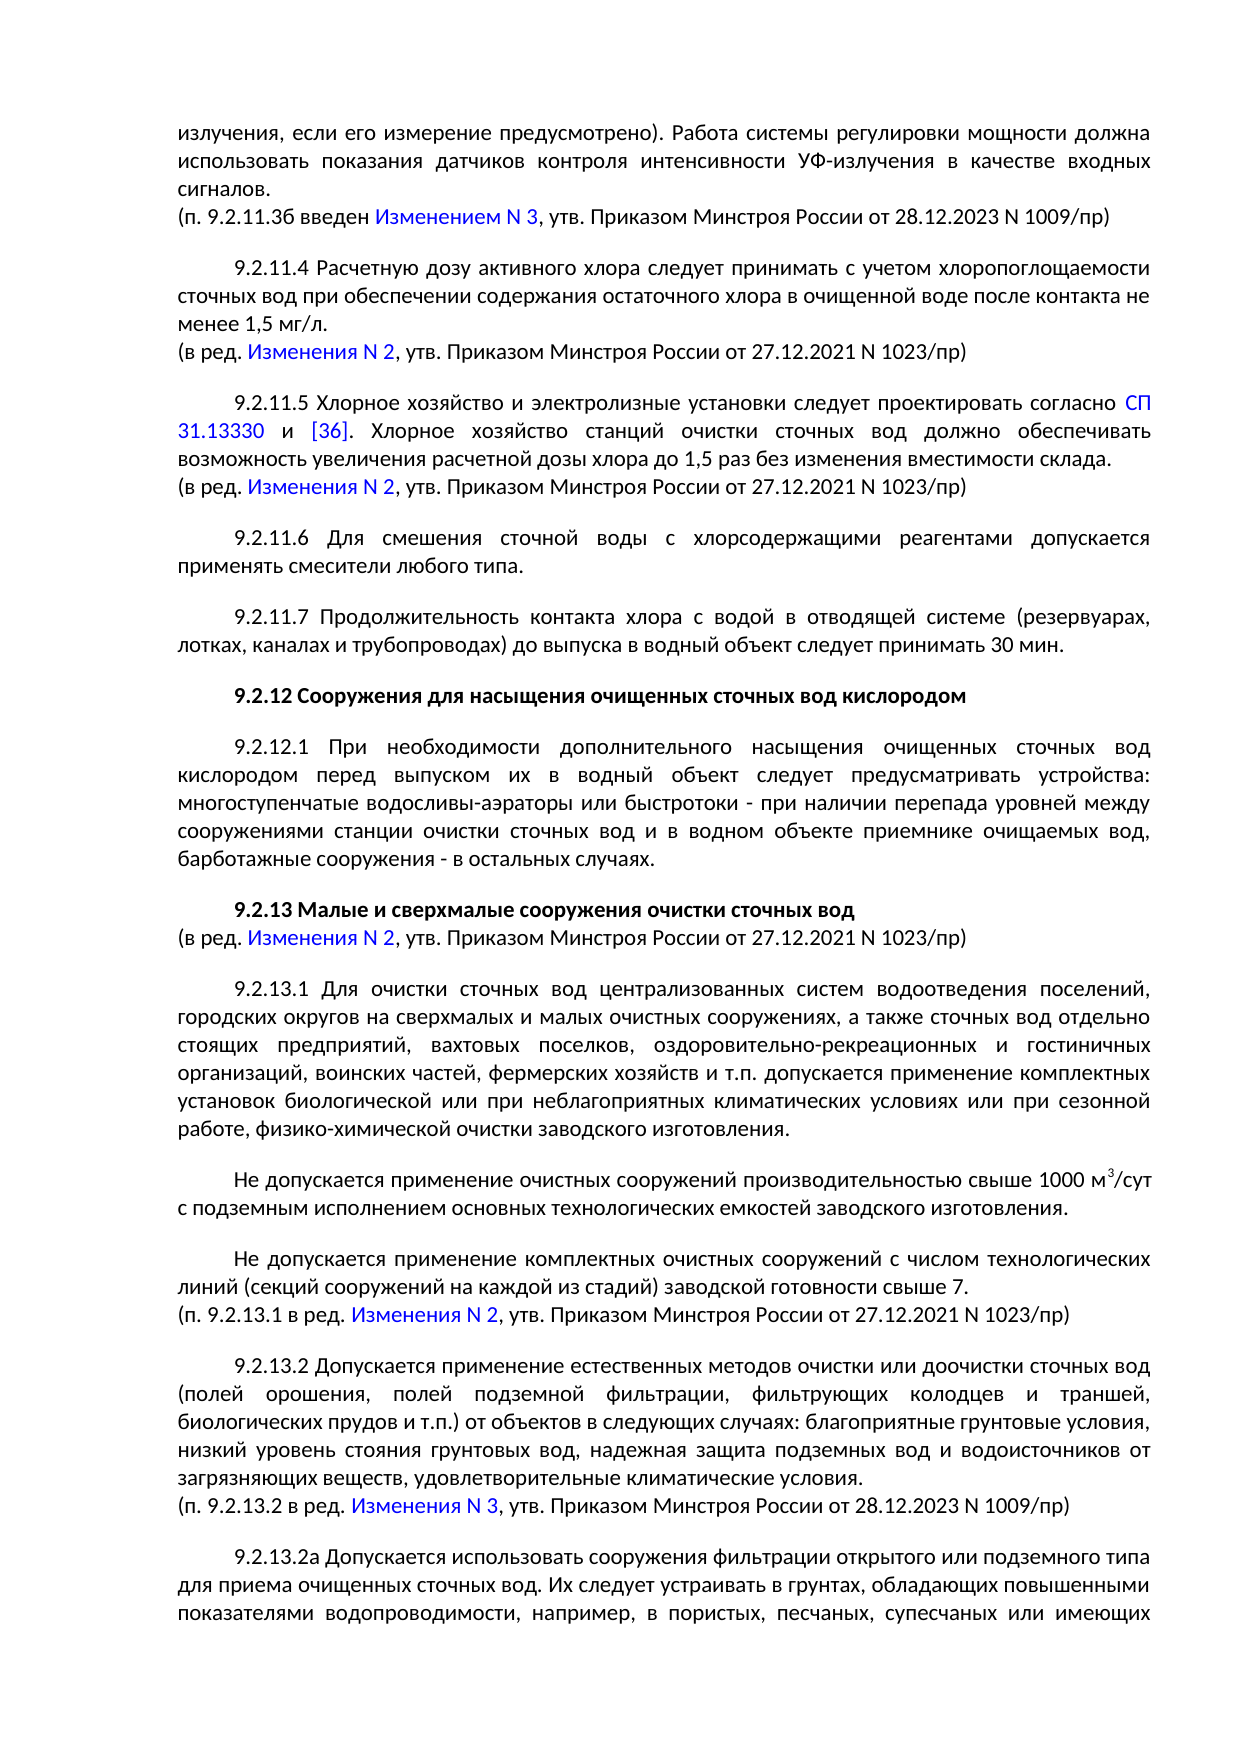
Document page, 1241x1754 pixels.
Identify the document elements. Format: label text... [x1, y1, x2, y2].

text (п. 9.2.13.1 в ред. Изменения N 2, утв. Приказом Минстроя России от 27.12.2021 N 1023/пр) [177, 1300, 1152, 1328]
text 9.2.11.7 Продолжительность контакта хлора с водой в отводящей системе (резервуарах, лотках, каналах и трубопроводах) до выпуска в водный объект следует принимать 30 мин. [177, 602, 1152, 658]
text 9.2.11.5 Хлорное хозяйство и электролизные установки следует проектировать согласно СП 31.13330 и [36]. Хлорное хозяйство станций очистки сточных вод должно обеспечивать возможность увеличения расчетной дозы хлора до 1,5 раз без изменения вместимости склада. [177, 388, 1152, 472]
text 9.2.12.1 При необходимости дополнительного насыщения очищенных сточных вод кислородом перед выпуском их в водный объект следует предусматривать устройства: многоступенчатые водосливы-аэраторы или быстротоки - при наличии перепада уровней между сооружениями станции очистки сточных вод и в водном объекте приемнике очищаемых вод, барботажные сооружения - в остальных случаях. [177, 732, 1152, 872]
text (п. 9.2.13.2 в ред. Изменения N 3, утв. Приказом Минстроя России от 28.12.2023 N 1009/пр) [177, 1491, 1152, 1519]
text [177, 118, 1152, 202]
text 9.2.13.2 Допускается применение естественных методов очистки или доочистки сточных вод (полей орошения, полей подземной фильтрации, фильтрующих колодцев и траншей, биологических прудов и т.п.) от объектов в следующих случаях: благоприятные грунтовые условия, низкий уровень стояния грунтовых вод, надежная защита подземных вод и водоисточников от загрязняющих веществ, удовлетворительные климатические условия. [177, 1351, 1152, 1491]
text (в ред. Изменения N 2, утв. Приказом Минстроя России от 27.12.2021 N 1023/пр) [177, 472, 1152, 500]
text (в ред. Изменения N 2, утв. Приказом Минстроя России от 27.12.2021 N 1023/пр) [177, 337, 1152, 365]
text (п. 9.2.11.3б введен Изменением N 3, утв. Приказом Минстроя России от 28.12.2023 N 1009/пр) [177, 202, 1152, 230]
text (в ред. Изменения N 2, утв. Приказом Минстроя России от 27.12.2021 N 1023/пр) [177, 923, 1152, 951]
text 9.2.11.4 Расчетную дозу активного хлора следует принимать с учетом хлоропоглощаемости сточных вод при обеспечении содержания остаточного хлора в очищенной воде после контакта не менее 1,5 мг/л. [177, 253, 1152, 337]
text 9.2.11.6 Для смешения сточной воды с хлорсодержащими реагентами допускается применять смесители любого типа. [177, 523, 1152, 579]
text 9.2.13 Малые и сверхмалые сооружения очистки сточных вод [177, 895, 1152, 923]
text 9.2.12 Сооружения для насыщения очищенных сточных вод кислородом [177, 681, 1152, 709]
text 9.2.13.1 Для очистки сточных вод централизованных систем водоотведения поселений, городских округов на сверхмалых и малых очистных сооружениях, а также сточных вод отдельно стоящих предприятий, вахтовых поселков, оздоровительно-рекреационных и гостиничных организаций, воинских частей, фермерских хозяйств и т.п. допускается применение комплектных установок биологической или при неблагоприятных климатических условиях или при сезонной работе, физико-химической очистки заводского изготовления. [177, 974, 1152, 1142]
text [177, 1542, 1152, 1626]
text Не допускается применение комплектных очистных сооружений с числом технологических линий (секций сооружений на каждой из стадий) заводской готовности свыше 7. [177, 1244, 1152, 1300]
text Не допускается применение очистных сооружений производительностью свыше 1000 м3/сут с подземным исполнением основных технологических емкостей заводского изготовления. [177, 1165, 1152, 1221]
